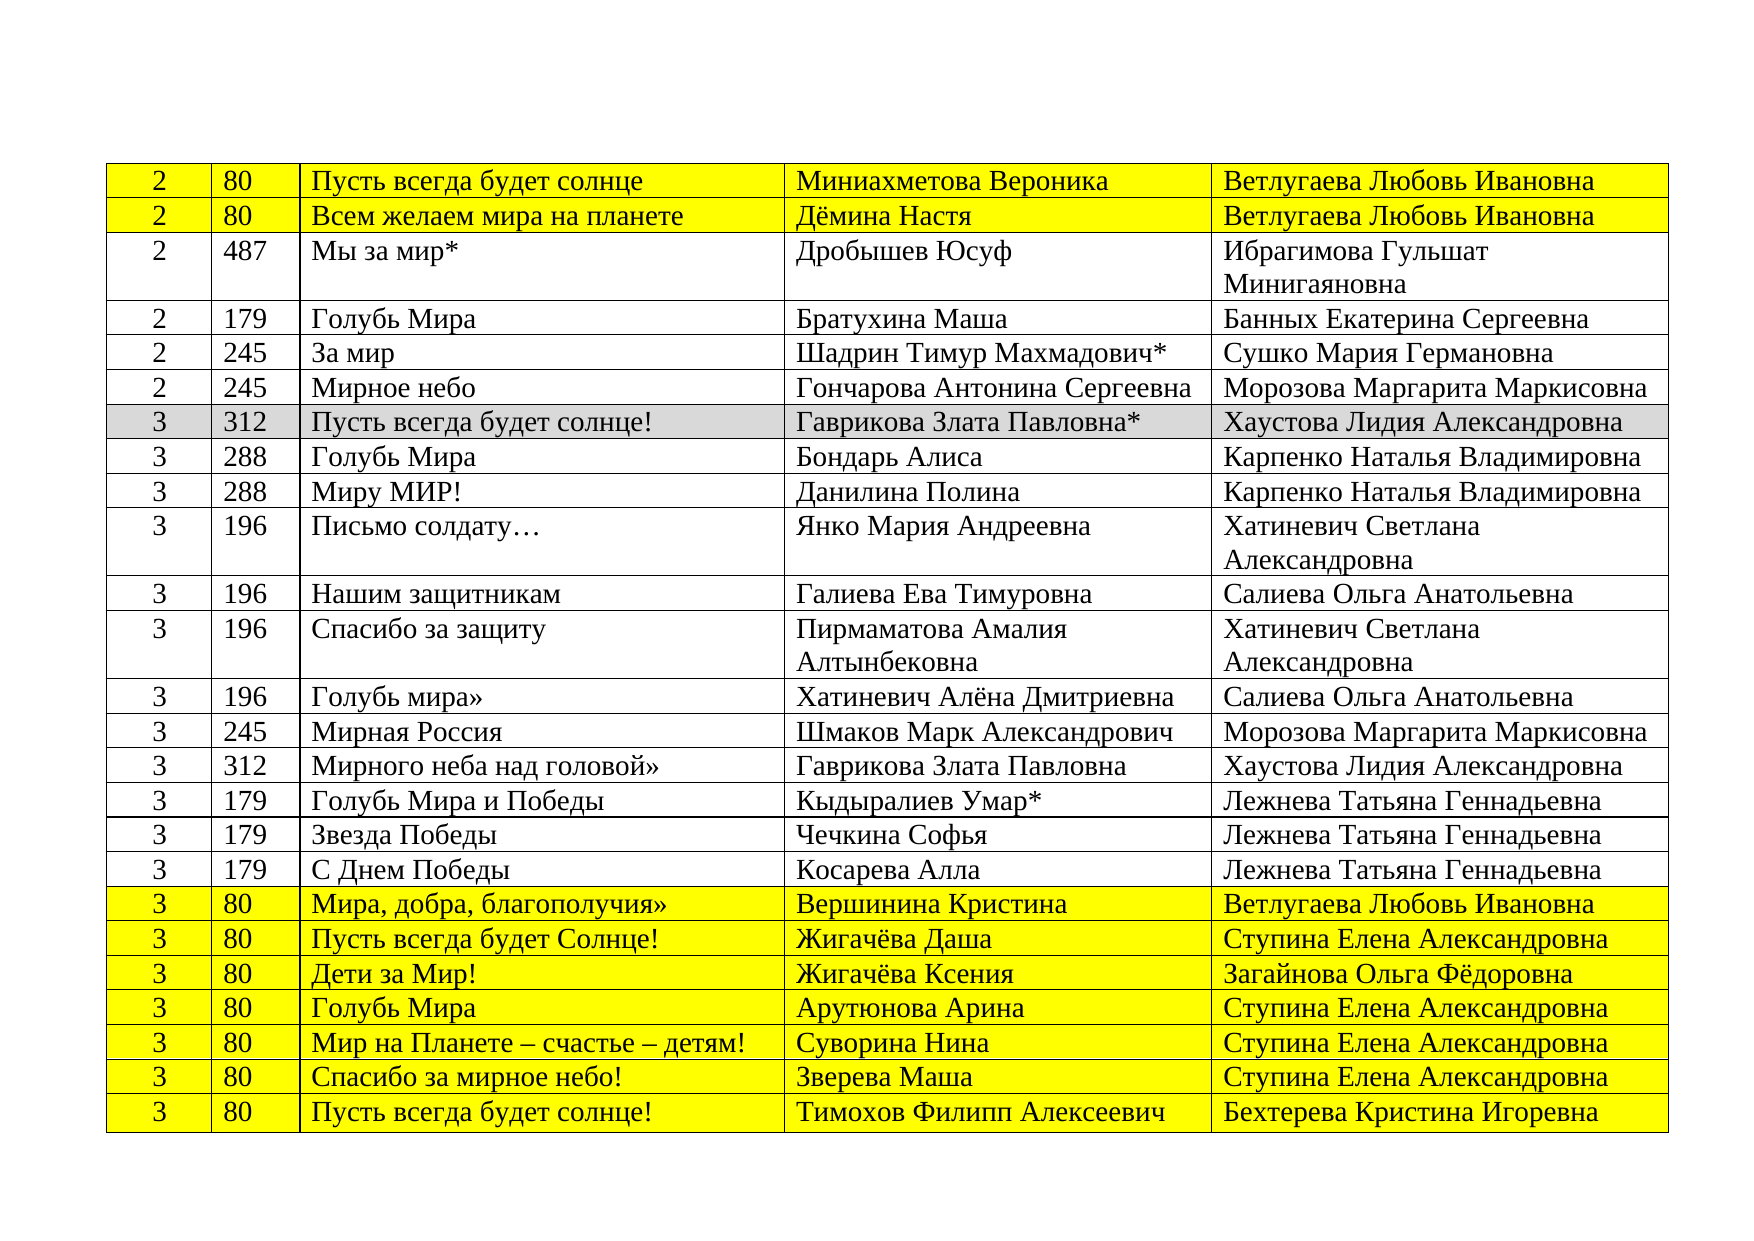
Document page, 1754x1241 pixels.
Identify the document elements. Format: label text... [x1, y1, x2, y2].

table_cell 3 [107, 1025, 211, 1058]
table_cell Галиева Ева Тимуровна [785, 576, 1211, 610]
table_cell Лежнева Татьяна Геннадьевна [1212, 852, 1668, 886]
table_cell 3 [107, 783, 211, 816]
table_cell Шмаков Марк Александрович [785, 714, 1211, 747]
table_cell Хатиневич Светлана Александровна [1212, 508, 1668, 575]
table_cell 3 [107, 439, 211, 473]
table_cell Данилина Полина [785, 474, 1211, 507]
table_cell 3 [107, 508, 211, 575]
table_cell Косарева Алла [785, 852, 1211, 886]
table_cell Ступина Елена Александровна [1212, 1060, 1668, 1093]
table_cell 3 [107, 1060, 211, 1093]
table_cell Звезда Победы [301, 818, 784, 851]
table_cell 245 [212, 370, 299, 403]
table_cell 3 [107, 405, 211, 438]
table_cell 196 [212, 508, 299, 575]
table_cell Спасибо за защиту [301, 611, 784, 678]
table_cell Загайнова Ольга Фёдоровна [1212, 956, 1668, 989]
table_cell 312 [212, 748, 299, 782]
table_cell 2 [107, 301, 211, 334]
table_cell 80 [212, 198, 299, 232]
table_cell Мы за мир* [301, 233, 784, 300]
table_cell 3 [107, 714, 211, 747]
table_cell 196 [212, 611, 299, 678]
table_cell Дробышев Юсуф [785, 233, 1211, 300]
table_cell 179 [212, 818, 299, 851]
table_cell 2 [107, 164, 211, 197]
table_cell Гаврикова Злата Павловна* [785, 405, 1211, 438]
table_cell Лежнева Татьяна Геннадьевна [1212, 818, 1668, 851]
table_cell 288 [212, 474, 299, 507]
table_cell 80 [212, 1094, 299, 1132]
table_cell Спасибо за мирное небо! [301, 1060, 784, 1093]
table_cell Зверева Маша [785, 1060, 1211, 1093]
table_cell 288 [212, 439, 299, 473]
table_cell Вершинина Кристина [785, 887, 1211, 920]
table_cell 80 [212, 956, 299, 989]
table_cell Карпенко Наталья Владимировна [1212, 474, 1668, 507]
table_cell Банных Екатерина Сергеевна [1212, 301, 1668, 334]
table_cell Хаустова Лидия Александровна [1212, 748, 1668, 782]
table_cell Нашим защитникам [301, 576, 784, 610]
table_cell Салиева Ольга Анатольевна [1212, 679, 1668, 713]
table_cell 245 [212, 714, 299, 747]
table_cell 3 [107, 887, 211, 920]
table_cell Пусть всегда будет солнце [301, 164, 784, 197]
table_cell Жигачёва Даша [785, 921, 1211, 955]
table_cell 3 [107, 956, 211, 989]
table_cell 179 [212, 301, 299, 334]
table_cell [1212, 164, 1668, 197]
table_cell Пусть всегда будет солнце! [301, 1094, 784, 1132]
table_cell Ступина Елена Александровна [1212, 921, 1668, 955]
table_cell 3 [107, 921, 211, 955]
table_cell 3 [107, 1094, 211, 1132]
table_cell Ветлугаева Любовь Ивановна [1212, 198, 1668, 232]
table_cell Всем желаем мира на планете [301, 198, 784, 232]
table_cell Бондарь Алиса [785, 439, 1211, 473]
table_cell Мирная Россия [301, 714, 784, 747]
table_cell Гончарова Антонина Сергеевна [785, 370, 1211, 403]
table_cell 80 [212, 921, 299, 955]
table_cell Голубь мира» [301, 679, 784, 713]
table_cell Миниахметова Вероника [785, 164, 1211, 197]
table_cell 80 [212, 1025, 299, 1058]
table_cell 2 [107, 335, 211, 369]
table_cell 3 [107, 474, 211, 507]
table_cell 3 [107, 852, 211, 886]
table_cell Мира, добра, благополучия» [301, 887, 784, 920]
table_cell 487 [212, 233, 299, 300]
table_cell Салиева Ольга Анатольевна [1212, 576, 1668, 610]
table_cell 80 [212, 164, 299, 197]
table_cell 3 [107, 748, 211, 782]
table_cell Ступина Елена Александровна [1212, 1025, 1668, 1058]
table_cell Кыдыралиев Умар* [785, 783, 1211, 816]
table_cell Мир на Планете – счастье – детям! [301, 1025, 784, 1058]
table_cell 245 [212, 335, 299, 369]
table_cell Жигачёва Ксения [785, 956, 1211, 989]
table_cell Гаврикова Злата Павловна [785, 748, 1211, 782]
table_cell 3 [107, 990, 211, 1024]
table_cell Ибрагимова Гульшат Минигаяновна [1212, 233, 1668, 300]
table_cell Морозова Маргарита Маркисовна [1212, 370, 1668, 403]
table_cell Голубь Мира и Победы [301, 783, 784, 816]
table_cell 2 [107, 198, 211, 232]
table_cell За мир [301, 335, 784, 369]
table_cell Ветлугаева Любовь Ивановна [1212, 887, 1668, 920]
table_cell Голубь Мира [301, 439, 784, 473]
table_cell Шадрин Тимур Махмадович* [785, 335, 1211, 369]
table_cell 3 [107, 679, 211, 713]
table_cell Пусть всегда будет солнце! [301, 405, 784, 438]
table_cell 312 [212, 405, 299, 438]
table_cell 3 [107, 818, 211, 851]
table_cell Хатиневич Светлана Александровна [1212, 611, 1668, 678]
table_cell 2 [107, 370, 211, 403]
table_cell Хаустова Лидия Александровна [1212, 405, 1668, 438]
table_cell Карпенко Наталья Владимировна [1212, 439, 1668, 473]
table_cell Мирное небо [301, 370, 784, 403]
table_cell Лежнева Татьяна Геннадьевна [1212, 783, 1668, 816]
table_cell Тимохов Филипп Алексеевич [785, 1094, 1211, 1132]
table_cell 3 [107, 611, 211, 678]
table_cell Братухина Маша [785, 301, 1211, 334]
table_cell 80 [212, 990, 299, 1024]
table_cell 3 [107, 576, 211, 610]
table_cell 179 [212, 852, 299, 886]
table_cell 196 [212, 576, 299, 610]
table_cell Мирного неба над головой» [301, 748, 784, 782]
table_cell Пусть всегда будет Солнце! [301, 921, 784, 955]
table_cell Сушко Мария Германовна [1212, 335, 1668, 369]
table_cell 179 [212, 783, 299, 816]
table_cell 196 [212, 679, 299, 713]
table_cell Дети за Мир! [301, 956, 784, 989]
table_cell Дёмина Настя [785, 198, 1211, 232]
table_cell Письмо солдату… [301, 508, 784, 575]
table_cell Морозова Маргарита Маркисовна [1212, 714, 1668, 747]
table_cell Суворина Нина [785, 1025, 1211, 1058]
table_cell Хатиневич Алёна Дмитриевна [785, 679, 1211, 713]
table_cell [1212, 1094, 1668, 1132]
table_cell 80 [212, 1060, 299, 1093]
table_cell Арутюнова Арина [785, 990, 1211, 1024]
table_cell 2 [107, 233, 211, 300]
table_cell Голубь Мира [301, 990, 784, 1024]
table_cell Янко Мария Андреевна [785, 508, 1211, 575]
table_cell С Днем Победы [301, 852, 784, 886]
table_cell 80 [212, 887, 299, 920]
table_cell Голубь Мира [301, 301, 784, 334]
table_cell Ступина Елена Александровна [1212, 990, 1668, 1024]
table_cell Чечкина Софья [785, 818, 1211, 851]
table_cell Пирмаматова Амалия Алтынбековна [785, 611, 1211, 678]
table_cell Миру МИР! [301, 474, 784, 507]
